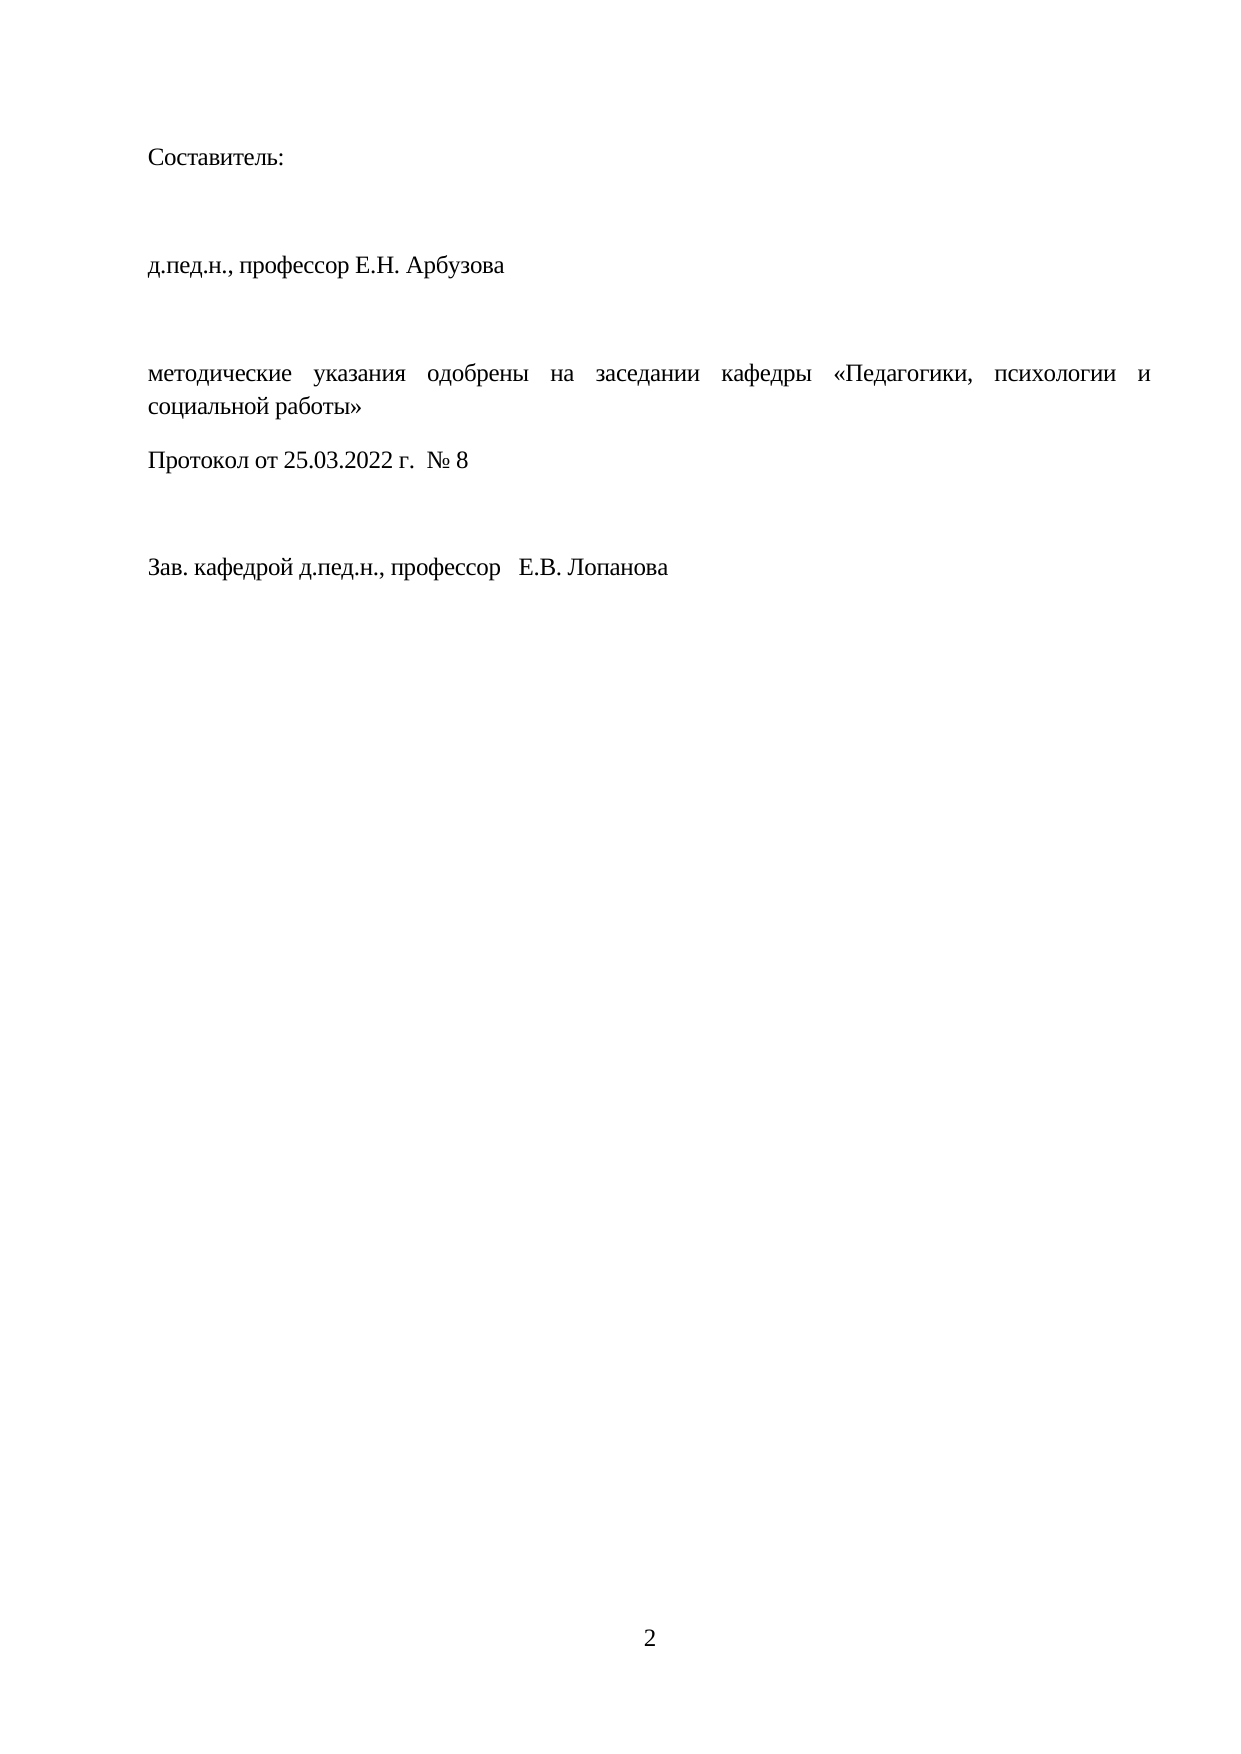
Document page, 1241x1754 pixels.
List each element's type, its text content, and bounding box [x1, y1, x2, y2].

text методические указания одобрены на заседании кафедры «Педагогики, психологии и социальной работы» [148, 358, 1152, 420]
text Протокол от 25.03.2022 г. № 8 [148, 445, 1152, 473]
text Зав. кафедрой д.пед.н., профессор Е.В. Лопанова [148, 552, 1152, 581]
text д.пед.н., профессор Е.Н. Арбузова [148, 250, 1152, 279]
text Составитель: [148, 142, 1152, 171]
